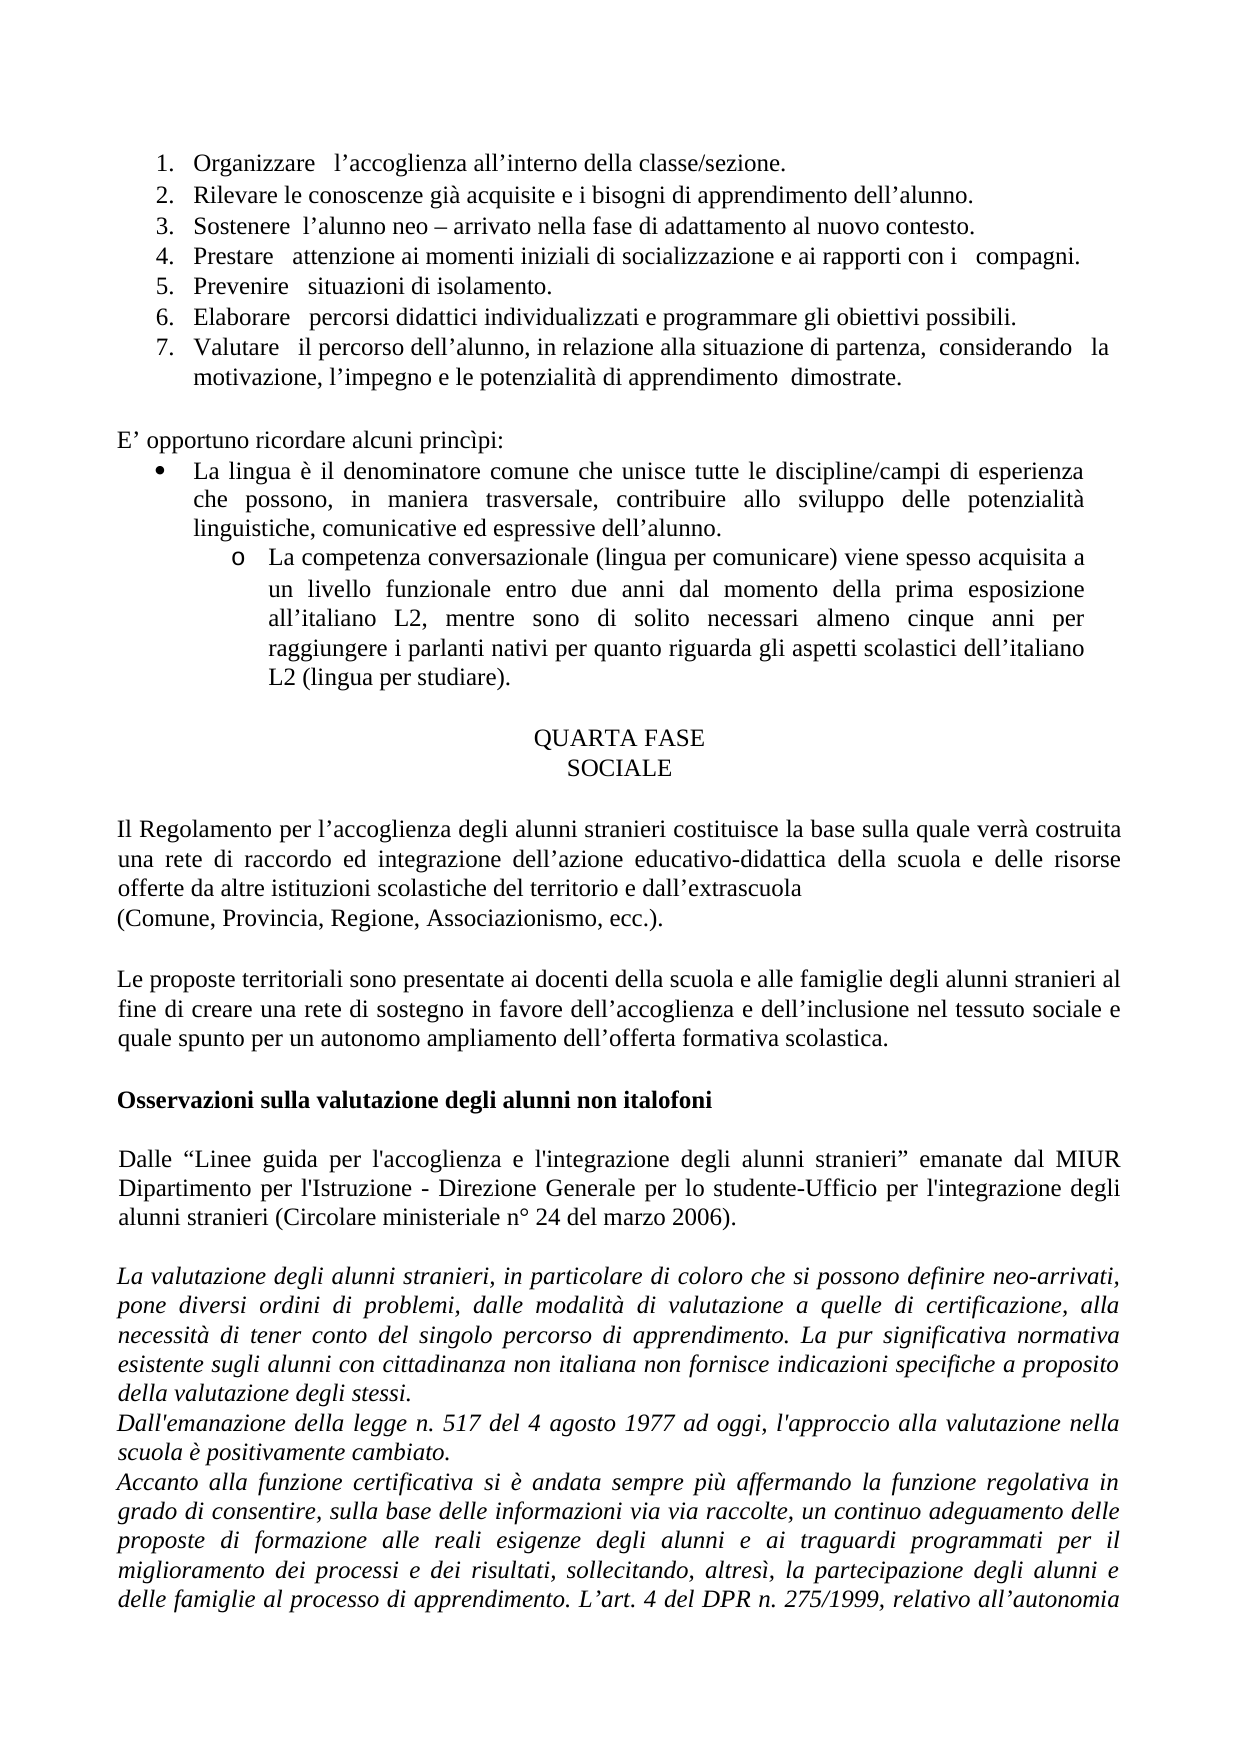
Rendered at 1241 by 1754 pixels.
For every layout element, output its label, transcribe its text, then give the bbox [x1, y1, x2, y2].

list Organizzare l’accoglienza all’interno della classe/sezione. [156, 148, 1122, 176]
list Rilevare le conoscenze già acquisite e i bisogni di apprendimento dell’alunno. [156, 181, 1122, 209]
text Dall'emanazione della legge n. 517 del 4 agosto 1977 ad oggi, l'approccio alla valutazione nella scuola è positivamente cambiato. [117, 1408, 1123, 1466]
text Le proposte territoriali sono presentate ai docenti della scuola e alle famiglie degli alunni stranieri al fine di creare una rete di sostegno in favore dell’accoglienza e dell’inclusione nel tessuto sociale e quale spunto per un autonomo ampliamento dell’offerta formativa scolastica. [117, 964, 1122, 1052]
text Il Regolamento per l’accoglienza degli alunni stranieri costituisce la base sulla quale verrà costruita una rete di raccordo ed integrazione dell’azione educativo-didattica della scuola e delle risorse offerte da altre istituzioni scolastiche del territorio e dall’extrascuola [117, 814, 1122, 902]
text SOCIALE [117, 753, 1122, 782]
text QUARTA FASE [117, 723, 1122, 752]
list Valutare il percorso dell’alunno, in relazione alla situazione di partenza, considerando la [156, 332, 1122, 361]
list Prevenire situazioni di isolamento. [156, 271, 1122, 300]
text Osservazioni sulla valutazione degli alunni non italofoni [117, 1086, 1122, 1114]
list La competenza conversazionale (lingua per comunicare) viene spesso acquisita a un livello funzionale entro due anni dal momento della prima esposizione all’italiano L2, mentre sono di solito necessari almeno cinque anni per raggiungere i parlanti nativi per quanto riguarda gli aspetti scolastici dell’italiano L2 (lingua per studiare). [231, 542, 1086, 691]
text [117, 1467, 1123, 1613]
list Prestare attenzione ai momenti iniziali di socializzazione e ai rapporti con i compagni. [156, 241, 1122, 270]
text E’ opportuno ricordare alcuni princìpi: [117, 425, 1122, 454]
text Dalle “Linee guida per l'accoglienza e l'integrazione degli alunni stranieri” emanate dal MIUR Dipartimento per l'Istruzione - Direzione Generale per lo studente-Ufficio per l'integrazione degli alunni stranieri (Circolare ministeriale n° 24 del marzo 2006). [118, 1145, 1122, 1231]
list Elaborare percorsi didattici individualizzati e programmare gli obiettivi possibili. [156, 302, 1122, 330]
list Sostenere l’alunno neo – arrivato nella fase di adattamento al nuovo contesto. [156, 211, 1122, 240]
list La lingua è il denominatore comune che unisce tutte le discipline/campi di esperienza che possono, in maniera trasversale, contribuire allo sviluppo delle potenzialità linguistiche, comunicative ed espressive dell’alunno. [156, 456, 1086, 542]
text motivazione, l’impegno e le potenzialità di apprendimento dimostrate. [193, 362, 1122, 391]
text (Comune, Provincia, Regione, Associazionismo, ecc.). [117, 903, 1122, 932]
text La valutazione degli alunni stranieri, in particolare di coloro che si possono definire neo-arrivati, pone diversi ordini di problemi, dalle modalità di valutazione a quelle di certificazione, alla necessità di tener conto del singolo percorso di apprendimento. La pur significativa normativa esistente sugli alunni con cittadinanza non italiana non fornisce indicazioni specifiche a proposito della valutazione degli stessi. [117, 1261, 1123, 1407]
